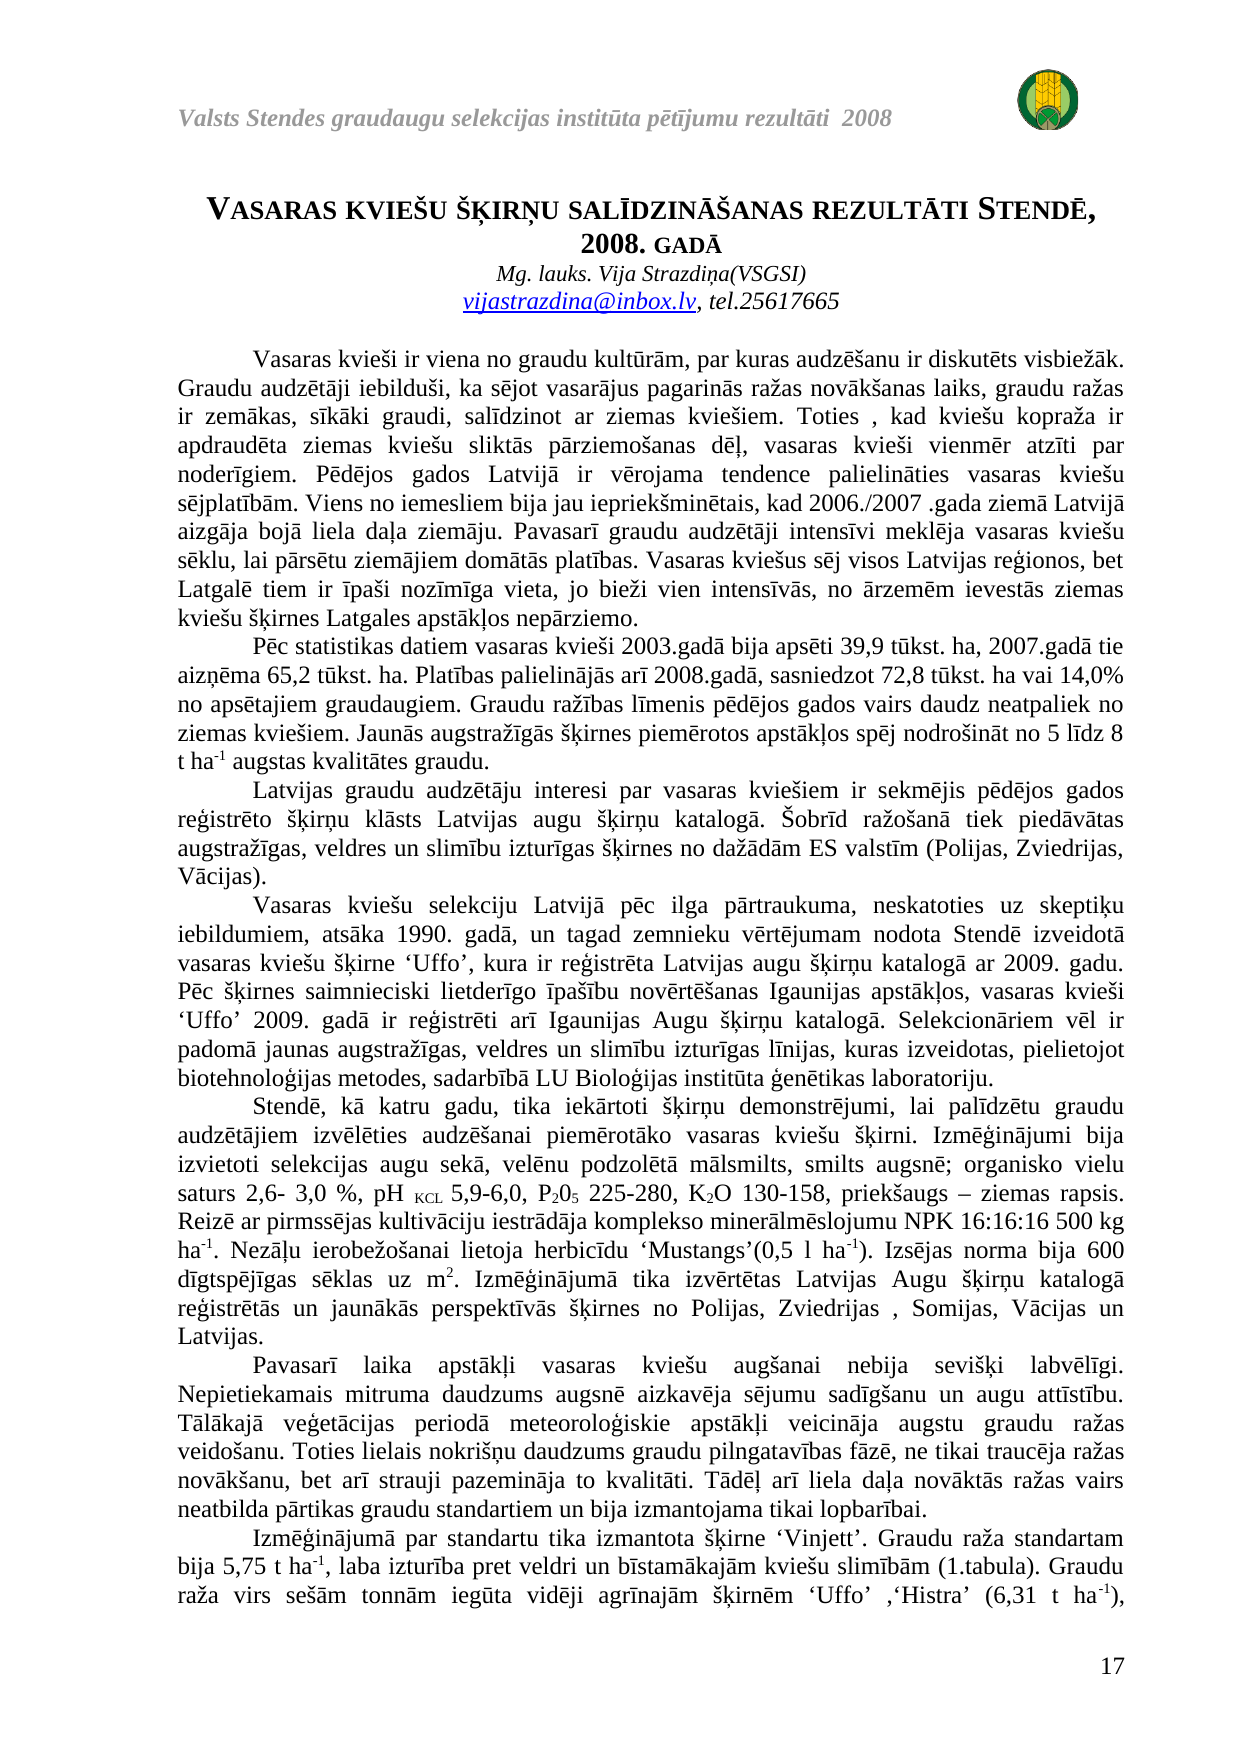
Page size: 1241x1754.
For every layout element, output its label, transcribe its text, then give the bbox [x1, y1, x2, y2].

title vijastrazdina@inbox.lv, tel.25617665 [177, 286, 1125, 315]
text Vasaras kvieši ir viena no graudu kultūrām, par kuras audzēšanu ir diskutēts visbiežāk. Graudu audzētāji iebilduši, ka sējot vasarājus pagarinās ražas novākšanas laiks, graudu ražas ir zemākas, sīkāki graudi, salīdzinot ar ziemas kviešiem. Toties , kad kviešu kopraža ir apdraudēta ziemas kviešu sliktās pārziemošanas dēļ, vasaras kvieši vienmēr atzīti par noderīgiem. Pēdējos gados Latvijā ir vērojama tendence palielināties vasaras kviešu sējplatībām. Viens no iemesliem bija jau iepriekšminētais, kad 2006./2007 .gada ziemā Latvijā aizgāja bojā liela daļa ziemāju. Pavasarī graudu audzētāji intensīvi meklēja vasaras kviešu sēklu, lai pārsētu ziemājiem domātās platības. Vasaras kviešus sēj visos Latvijas reģionos, bet Latgalē tiem ir īpaši nozīmīga vieta, jo bieži vien intensīvās, no ārzemēm ievestās ziemas kviešu šķirnes Latgales apstākļos nepārziemo. [177, 344, 1125, 631]
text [177, 1523, 1125, 1609]
text Latvijas graudu audzētāju interesi par vasaras kviešiem ir sekmējis pēdējos gados reģistrēto šķirņu klāsts Latvijas augu šķirņu katalogā. Šobrīd ražošanā tiek piedāvātas augstražīgas, veldres un slimību izturīgas šķirnes no dažādām ES valstīm (Polijas, Zviedrijas, Vācijas). [177, 775, 1125, 890]
text Pēc statistikas datiem vasaras kvieši 2003.gadā bija apsēti 39,9 tūkst. ha, 2007.gadā tie aizņēma 65,2 tūkst. ha. Platības palielinājās arī 2008.gadā, sasniedzot 72,8 tūkst. ha vai 14,0% no apsētajiem graudaugiem. Graudu ražības līmenis pēdējos gados vairs daudz neatpaliek no ziemas kviešiem. Jaunās augstražīgās šķirnes piemērotos apstākļos spēj nodrošināt no 5 līdz 8 t ha-1 augstas kvalitātes graudu. [177, 631, 1125, 775]
title Mg. lauks. Vija Strazdiņa(VSGSI) [177, 260, 1125, 286]
text Vasaras kviešu selekciju Latvijā pēc ilga pārtraukuma, neskatoties uz skeptiķu iebildumiem, atsāka 1990. gadā, un tagad zemnieku vērtējumam nodota Stendē izveidotā vasaras kviešu šķirne ‘Uffo’, kura ir reģistrēta Latvijas augu šķirņu katalogā ar 2009. gadu. Pēc šķirnes saimnieciski lietderīgo īpašību novērtēšanas Igaunijas apstākļos, vasaras kvieši ‘Uffo’ 2009. gadā ir reģistrēti arī Igaunijas Augu šķirņu katalogā. Selekcionāriem vēl ir padomā jaunas augstražīgas, veldres un slimību izturīgas līnijas, kuras izveidotas, pielietojot biotehnoloģijas metodes, sadarbībā LU Bioloģijas institūta ģenētikas laboratoriju. [177, 890, 1125, 1091]
text Pavasarī laika apstākļi vasaras kviešu augšanai nebija sevišķi labvēlīgi. Nepietiekamais mitruma daudzums augsnē aizkavēja sējumu sadīgšanu un augu attīstību. Tālākajā veģetācijas periodā meteoroloģiskie apstākļi veicināja augstu graudu ražas veidošanu. Toties lielais nokrišņu daudzums graudu pilngatavības fāzē, ne tikai traucēja ražas novākšanu, bet arī strauji pazemināja to kvalitāti. Tādēļ arī liela daļa novāktās ražas vairs neatbilda pārtikas graudu standartiem un bija izmantojama tikai lopbarībai. [177, 1350, 1125, 1523]
text Vasaras kviešu šķirņu salīdzināšanas rezultāti Stendē, 2008. gadā [177, 188, 1125, 260]
text Stendē, kā katru gadu, tika iekārtoti šķirņu demonstrējumi, lai palīdzētu graudu audzētājiem izvēlēties audzēšanai piemērotāko vasaras kviešu šķirni. Izmēģinājumi bija izvietoti selekcijas augu sekā, velēnu podzolētā mālsmilts, smilts augsnē; organisko vielu saturs 2,6- 3,0 %, pH KCL 5,9-6,0, P205 225-280, K2O 130-158, priekšaugs – ziemas rapsis. Reizē ar pirmssējas kultivāciju iestrādāja komplekso minerālmēslojumu NPK 16:16:16 500 kg ha-1. Nezāļu ierobežošanai lietoja herbicīdu ‘Mustangs’(0,5 l ha-1). Izsējas norma bija 600 dīgtspējīgas sēklas uz m2. Izmēģinājumā tika izvērtētas Latvijas Augu šķirņu katalogā reģistrētās un jaunākās perspektīvās šķirnes no Polijas, Zviedrijas , Somijas, Vācijas un Latvijas. [177, 1091, 1125, 1350]
